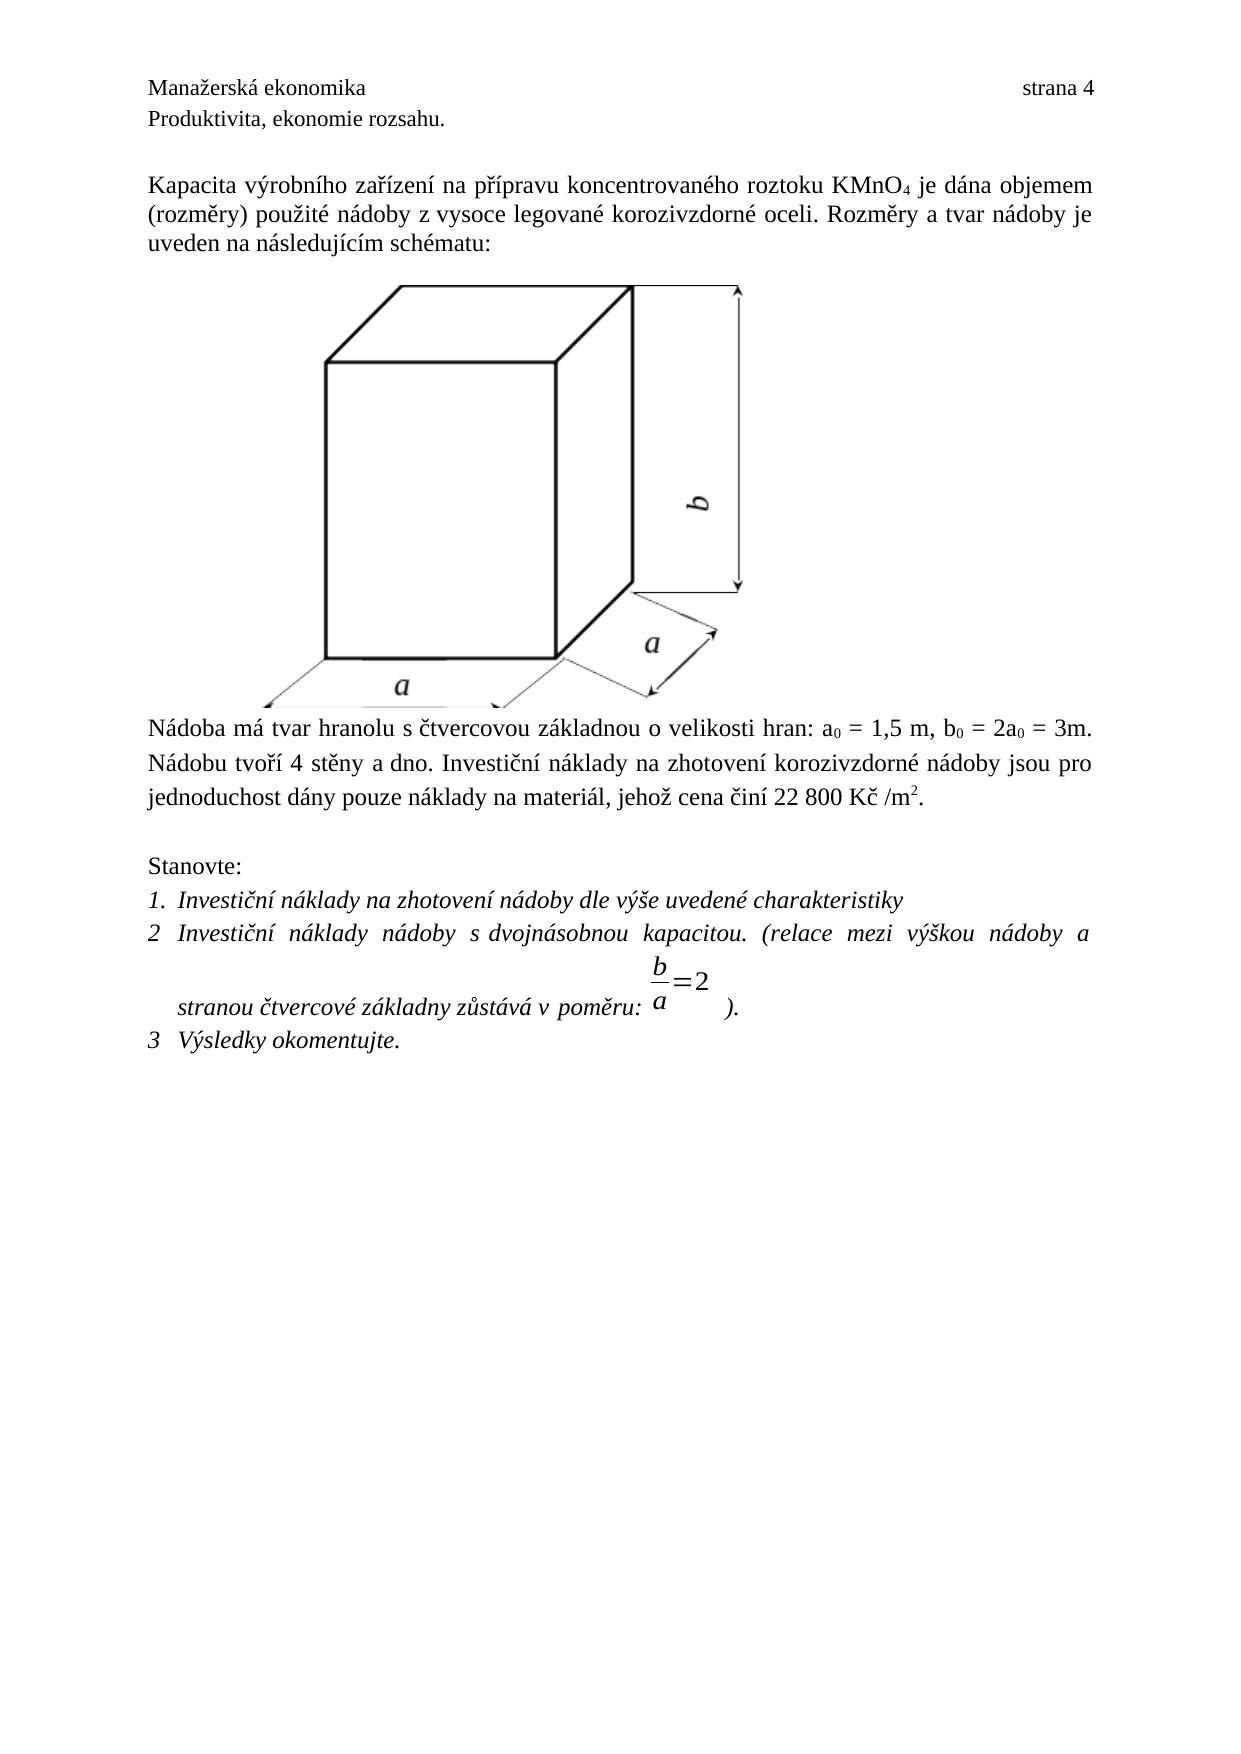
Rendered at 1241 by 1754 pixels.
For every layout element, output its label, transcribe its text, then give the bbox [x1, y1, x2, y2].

text Kapacita výrobního zařízení na přípravu koncentrovaného roztoku KMnO4 je dána objemem (rozměry) použité nádoby z vysoce legované korozivzdorné oceli. Rozměry a tvar nádoby je uveden na následujícím schématu: [148, 170, 1093, 256]
text Nádoba má tvar hranolu s čtvercovou základnou o velikosti hran: a0 = , b0 = 2a0 = 3m. Nádobu tvoří 4 stěny a dno. Investiční náklady na zhotovení korozivzdorné nádoby jsou pro jednoduchost dány pouze náklady na materiál, jehož cena činí 22 800 Kč /m2. [148, 713, 1093, 811]
list Investiční náklady nádoby s dvojnásobnou kapacitou. (relace mezi výškou nádoby a stranou čtvercové základny zůstává v poměru: ). [148, 918, 1093, 1021]
text Stanovte: [148, 851, 1093, 880]
list Výsledky okomentujte. [148, 1025, 1093, 1054]
list Investiční náklady na zhotovení nádoby dle výše uvedené charakteristiky [148, 886, 1093, 914]
